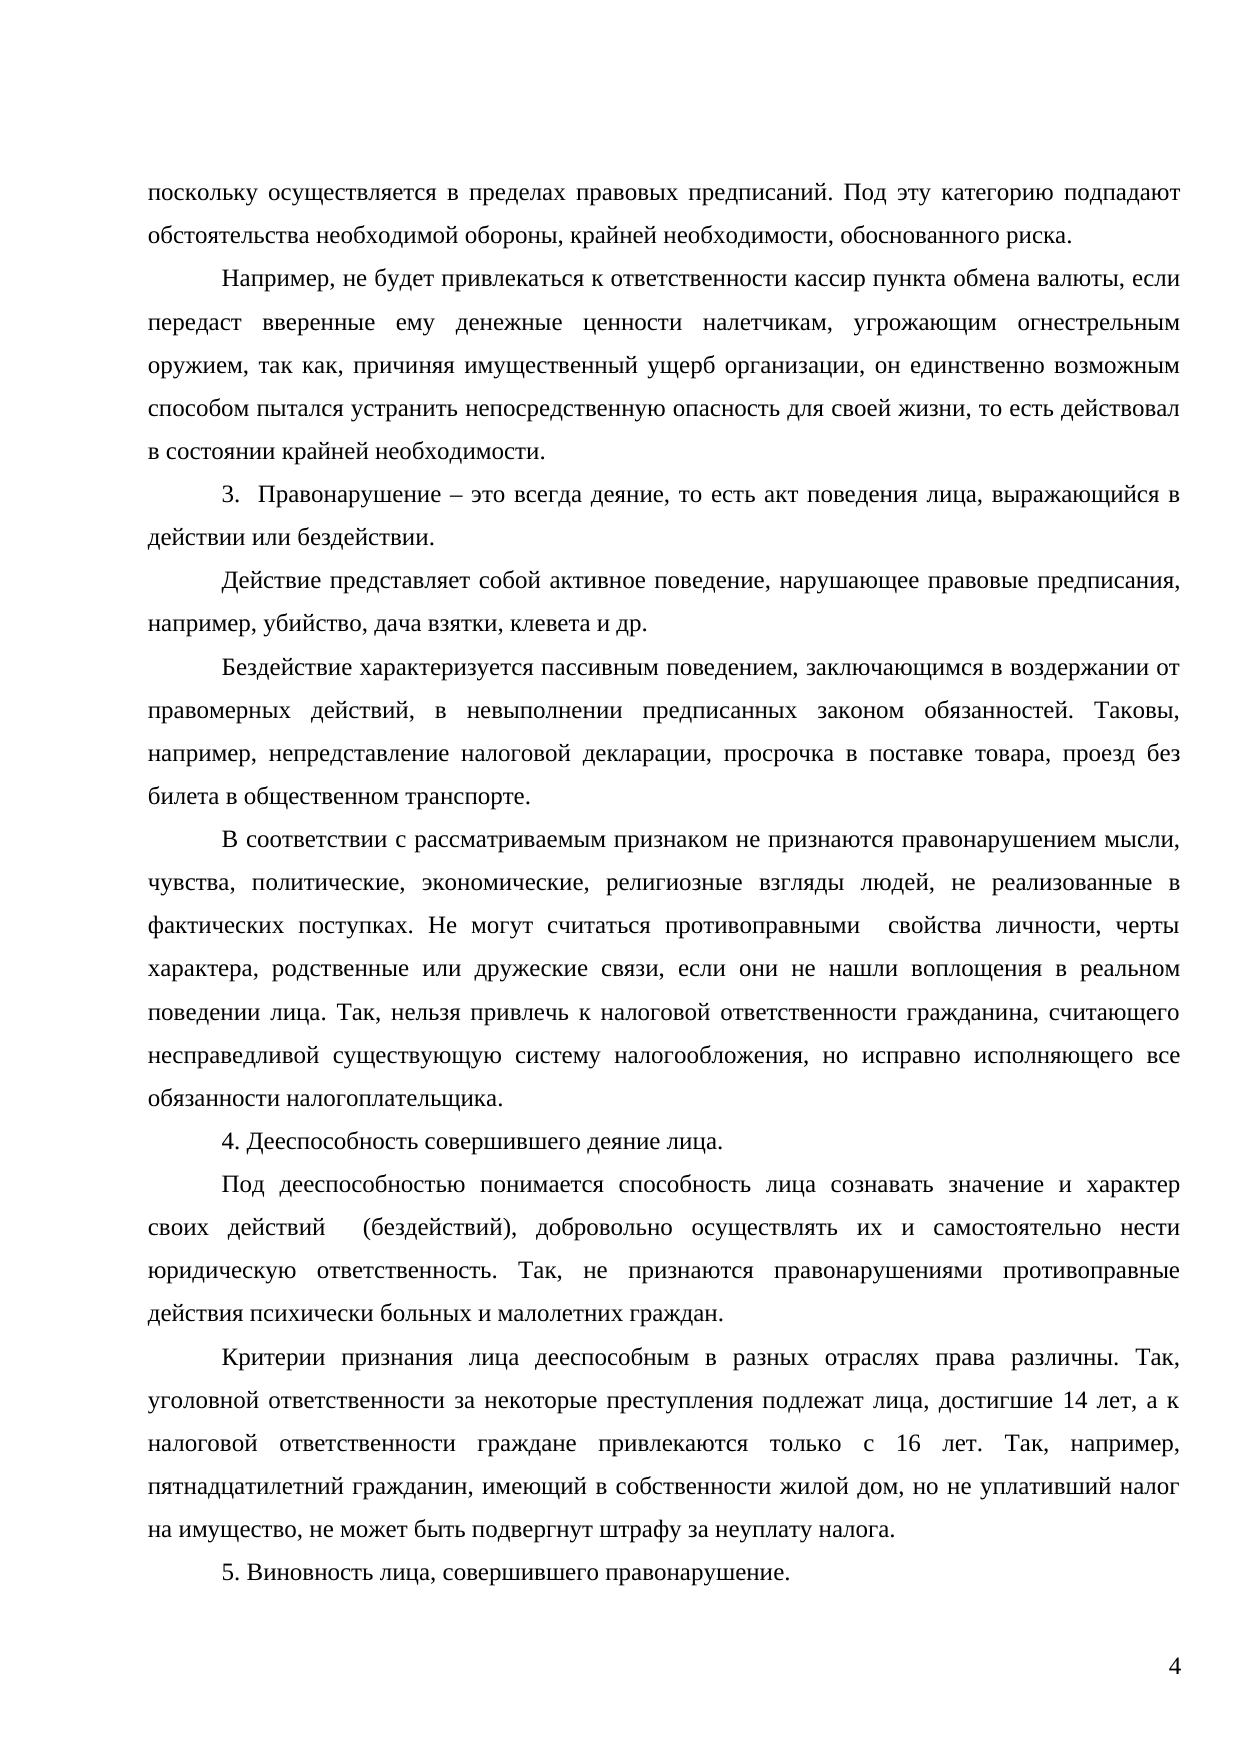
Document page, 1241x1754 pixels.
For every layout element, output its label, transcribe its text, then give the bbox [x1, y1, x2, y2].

text Бездействие характеризуется пассивным поведением, заключающимся в воздержании от правомерных действий, в невыполнении предписанных законом обязанностей. Таковы, например, непредставление налоговой декларации, просрочка в поставке товара, проезд без билета в общественном транспорте. [148, 652, 1181, 810]
text Например, не будет привлекаться к ответственности кассир пункта обмена валюты, если передаст вверенные ему денежные ценности налетчикам, угрожающим огнестрельным оружием, так как, причиняя имущественный ущерб организации, он единственно возможным способом пытался устранить непосредственную опасность для своей жизни, то есть действовал в состоянии крайней необходимости. [148, 263, 1181, 465]
text В соответствии с рассматриваемым признаком не признаются правонарушением мысли, чувства, политические, экономические, религиозные взгляды людей, не реализованные в фактических поступках. Не могут считаться противоправными свойства личности, черты характера, родственные или дружеские связи, если они не нашли воплощения в реальном поведении лица. Так, нельзя привлечь к налоговой ответственности гражданина, считающего несправедливой существующую систему налогообложения, но исправно исполняющего все обязанности налогоплательщика. [148, 824, 1181, 1112]
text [148, 177, 1181, 249]
text Действие представляет собой активное поведение, нарушающее правовые предписания, например, убийство, дача взятки, клевета и др. [148, 565, 1181, 637]
text 3. Правонарушение – это всегда деяние, то есть акт поведения лица, выражающийся в действии или бездействии. [148, 479, 1181, 551]
text 5. Виновность лица, совершившего правонарушение. [148, 1557, 1181, 1586]
text Под дееспособностью понимается способность лица сознавать значение и характер своих действий (бездействий), добровольно осуществлять их и самостоятельно нести юридическую ответственность. Так, не признаются правонарушениями противоправные действия психически больных и малолетних граждан. [148, 1169, 1181, 1327]
text Критерии признания лица дееспособным в разных отраслях права различны. Так, уголовной ответственности за некоторые преступления подлежат лица, достигшие 14 лет, а к налоговой ответственности граждане привлекаются только с 16 лет. Так, например, пятнадцатилетний гражданин, имеющий в собственности жилой дом, но не уплативший налог на имущество, не может быть подвергнут штрафу за неуплату налога. [148, 1342, 1181, 1543]
text 4. Дееспособность совершившего деяние лица. [148, 1126, 1181, 1155]
